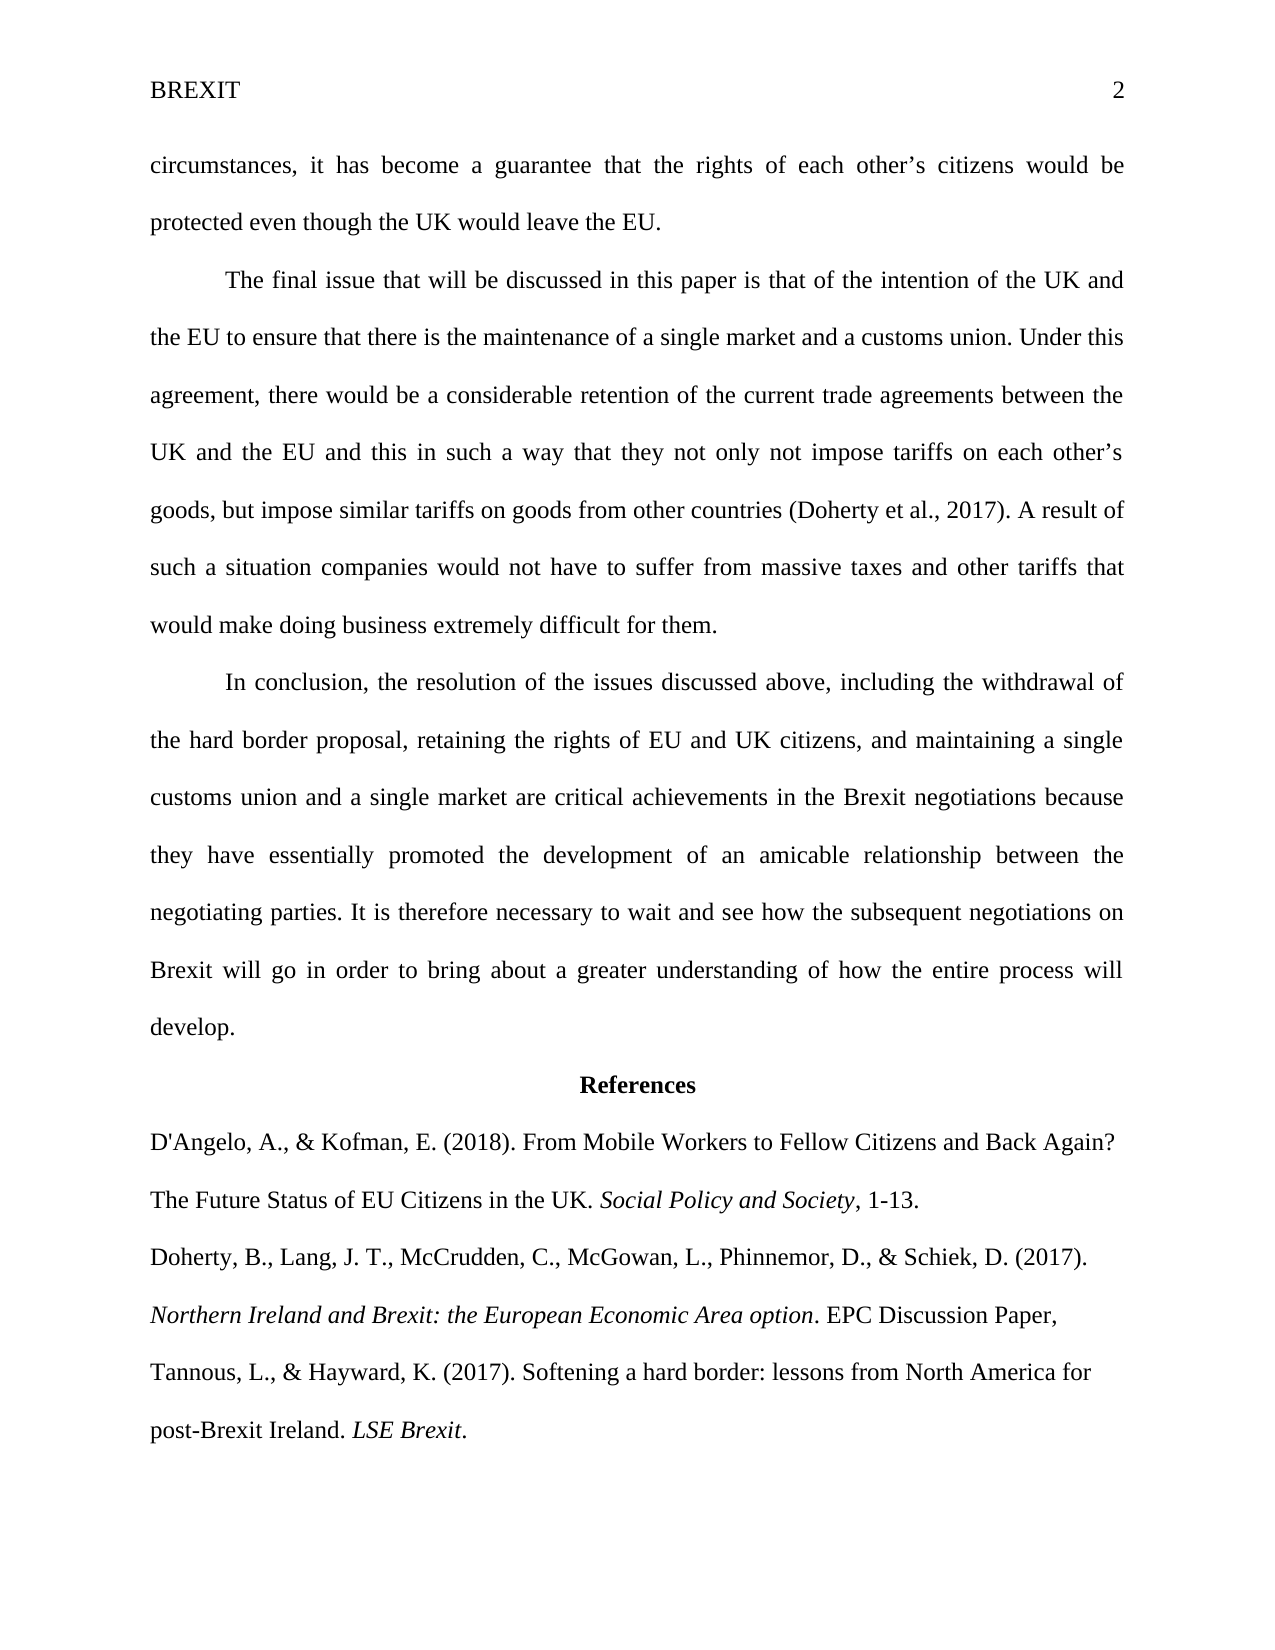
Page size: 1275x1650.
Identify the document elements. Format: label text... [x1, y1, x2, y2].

text The final issue that will be discussed in this paper is that of the intention of the UK and the EU to ensure that there is the maintenance of a single market and a customs union. Under this agreement, there would be a considerable retention of the current trade agreements between the UK and the EU and this in such a way that they not only not impose tariffs on each other’s goods, but impose similar tariffs on goods from other countries (Doherty et al., 2017). A result of such a situation companies would not have to suffer from massive taxes and other tariffs that would make doing business extremely difficult for them. [150, 265, 1125, 639]
text In conclusion, the resolution of the issues discussed above, including the withdrawal of the hard border proposal, retaining the rights of EU and UK citizens, and maintaining a single customs union and a single market are critical achievements in the Brexit negotiations because they have essentially promoted the development of an amicable relationship between the negotiating parties. It is therefore necessary to wait and see how the subsequent negotiations on Brexit will go in order to bring about a greater understanding of how the entire process will develop. [150, 667, 1125, 1041]
subtitle References [150, 1070, 1125, 1099]
text D'Angelo, A., & Kofman, E. (2018). From Mobile Workers to Fellow Citizens and Back Again? The Future Status of EU Citizens in the UK. Social Policy and Society, 1-13. [150, 1127, 1125, 1214]
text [150, 150, 1125, 236]
text Doherty, B., Lang, J. T., McCrudden, C., McGowan, L., Phinnemor, D., & Schiek, D. (2017). Northern Ireland and Brexit: the European Economic Area option. EPC Discussion Paper, [150, 1242, 1125, 1329]
text Tannous, L., & Hayward, K. (2017). Softening a hard border: lessons from North America for post-Brexit Ireland. LSE Brexit. [150, 1357, 1125, 1444]
